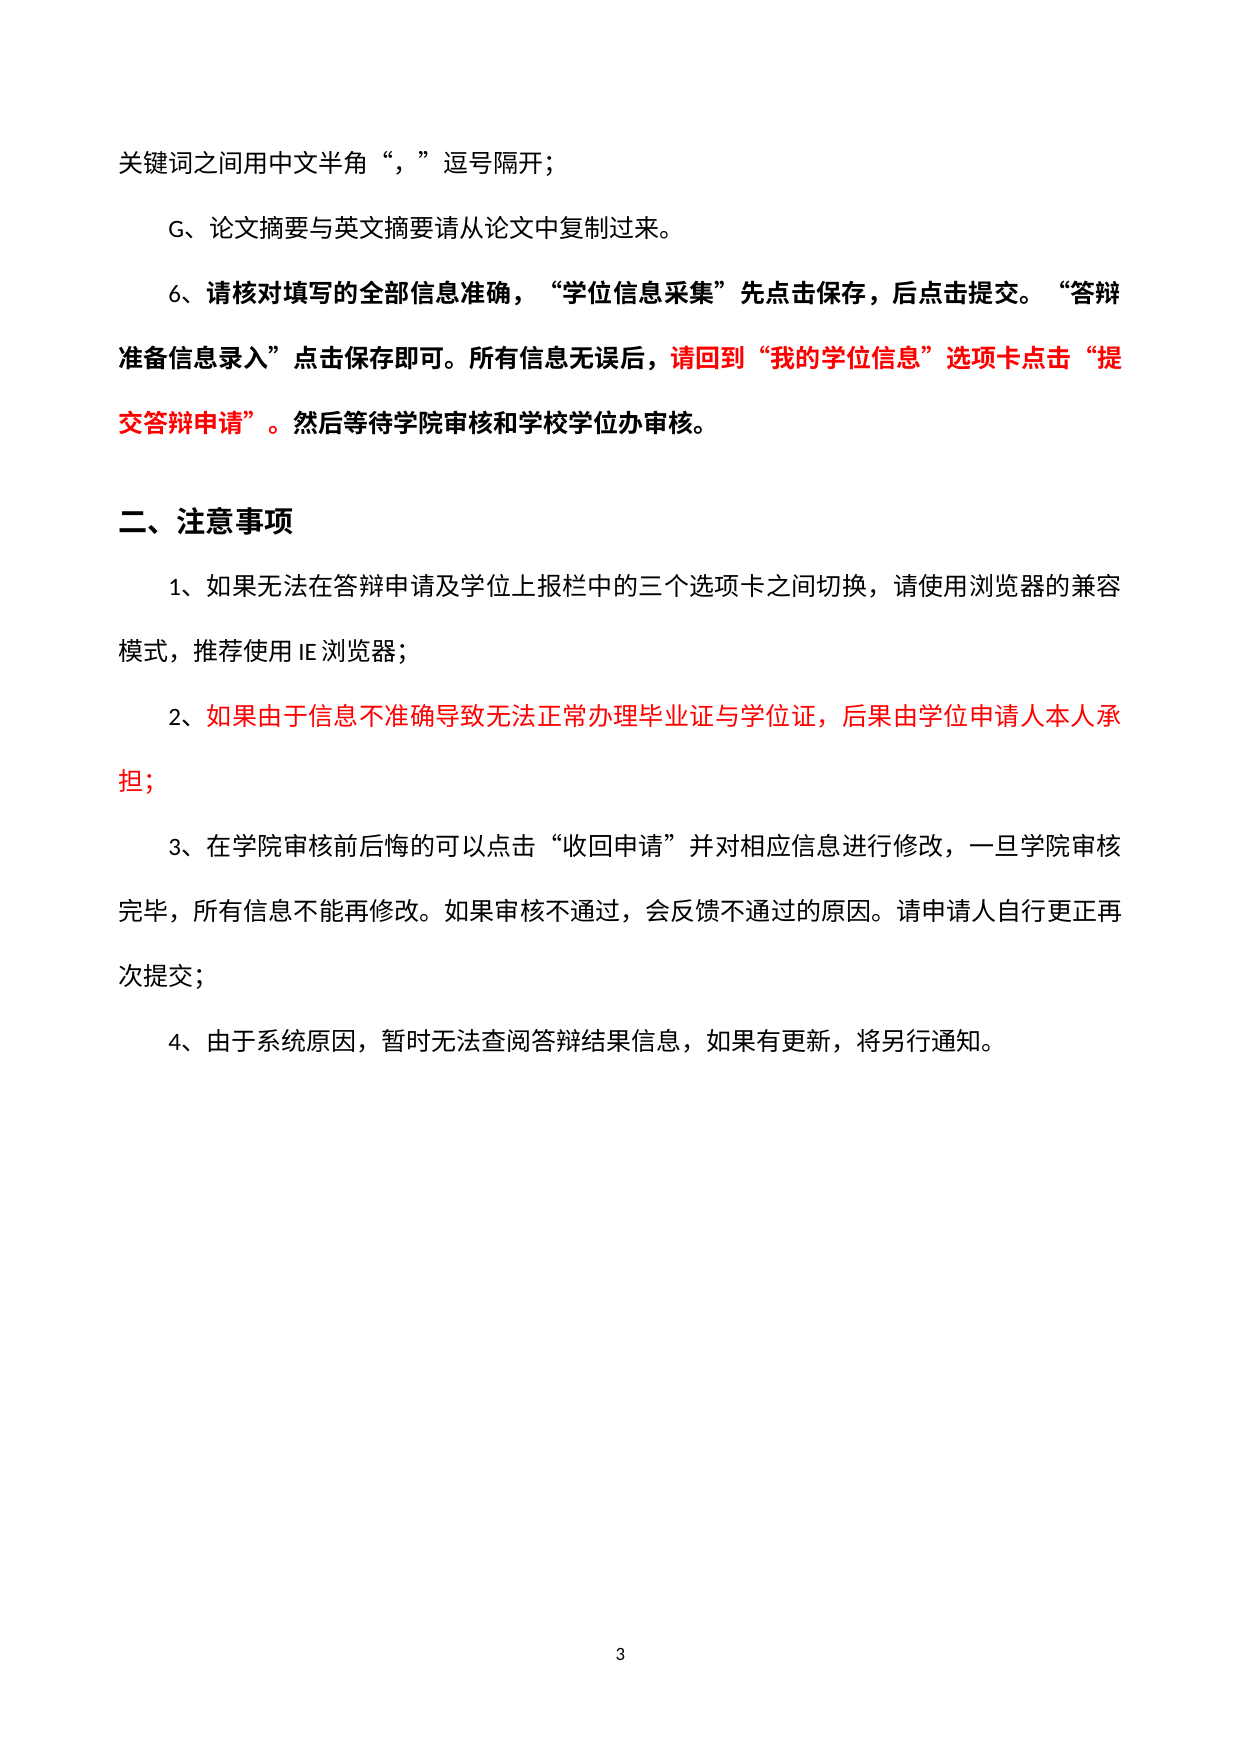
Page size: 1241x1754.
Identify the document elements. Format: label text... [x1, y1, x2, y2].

text 二、注意事项 [118, 487, 1122, 552]
text 2、如果由于信息不准确导致无法正常办理毕业证与学位证，后果由学位申请人本人承担； [118, 682, 1122, 812]
text 1、如果无法在答辩申请及学位上报栏中的三个选项卡之间切换，请使用浏览器的兼容模式，推荐使用IE浏览器； [118, 552, 1122, 682]
text 4、由于系统原因，暂时无法查阅答辩结果信息，如果有更新，将另行通知。 [118, 1007, 1122, 1072]
text 6、请核对填写的全部信息准确，“学位信息采集”先点击保存，后点击提交。“答辩准备信息录入”点击保存即可。所有信息无误后，请回到“我的学位信息”选项卡点击“提交答辩申请”。然后等待学院审核和学校学位办审核。 [118, 259, 1122, 454]
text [118, 129, 1122, 194]
text G、论文摘要与英文摘要请从论文中复制过来。 [118, 194, 1122, 259]
text 3、在学院审核前后悔的可以点击“收回申请”并对相应信息进行修改，一旦学院审核完毕，所有信息不能再修改。如果审核不通过，会反馈不通过的原因。请申请人自行更正再次提交； [118, 812, 1122, 1007]
